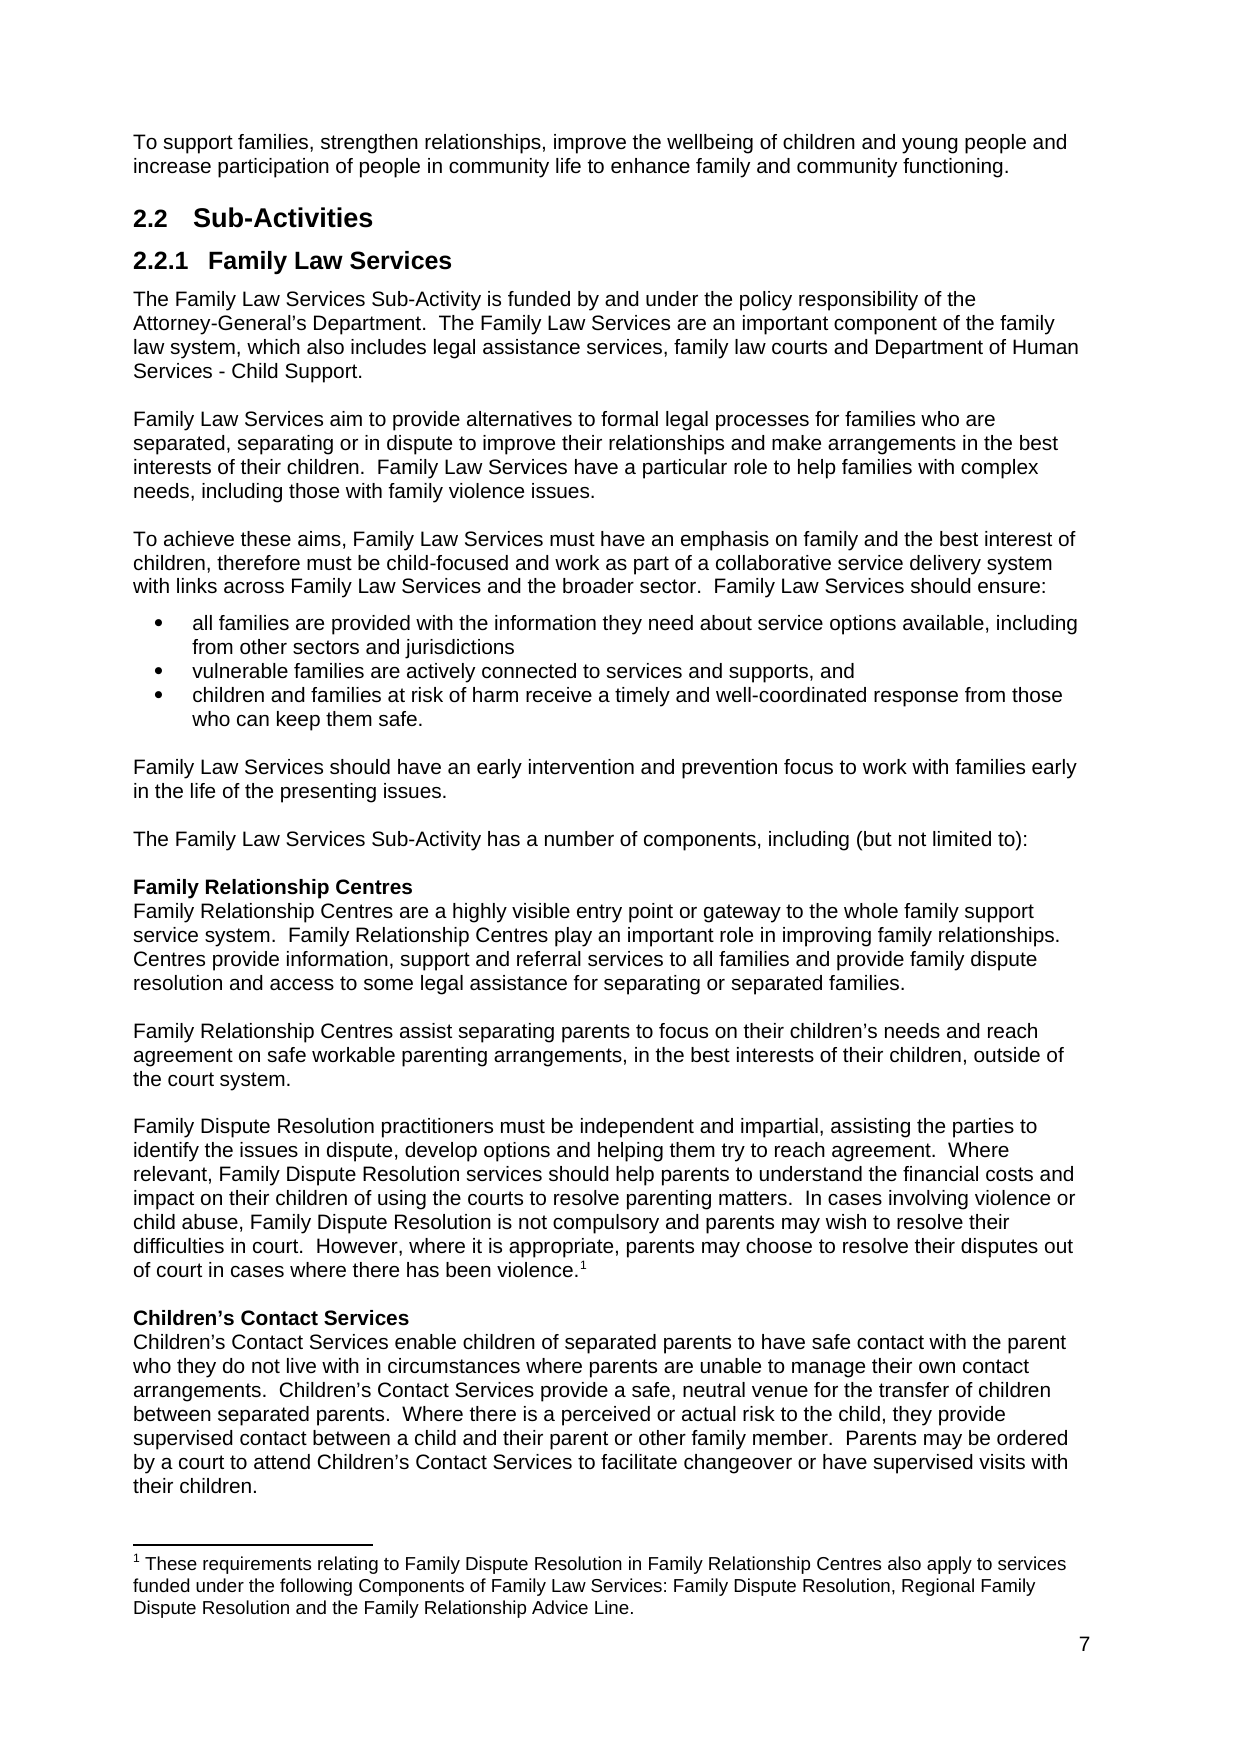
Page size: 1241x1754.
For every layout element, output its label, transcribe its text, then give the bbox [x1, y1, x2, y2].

text all families are provided with the information they need about service options available, including from other sectors and jurisdictions [155, 611, 1090, 659]
text Children’s Contact Services enable children of separated parents to have safe contact with the parent who they do not live with in circumstances where parents are unable to manage their own contact arrangements. Children’s Contact Services provide a safe, neutral venue for the transfer of children between separated parents. Where there is a perceived or actual risk to the child, they provide supervised contact between a child and their parent or other family member. Parents may be ordered by a court to attend Children’s Contact Services to facilitate changeover or have supervised visits with their children. [133, 1330, 1090, 1498]
text Family Relationship Centres assist separating parents to focus on their children’s needs and reach agreement on safe workable parenting arrangements, in the best interests of their children, outside of the court system. [133, 1018, 1090, 1090]
text Family Dispute Resolution practitioners must be independent and impartial, assisting the parties to identify the issues in dispute, develop options and helping them try to reach agreement. Where relevant, Family Dispute Resolution services should help parents to understand the financial costs and impact on their children of using the courts to resolve parenting matters. In cases involving violence or child abuse, Family Dispute Resolution is not compulsory and parents may wish to resolve their difficulties in court. However, where it is appropriate, parents may choose to resolve their disputes out of court in cases where there has been violence. [133, 1114, 1090, 1282]
text Family Relationship Centres are a highly visible entry point or gateway to the whole family support service system. Family Relationship Centres play an important role in improving family relationships. Centres provide information, support and referral services to all families and provide family dispute resolution and access to some legal assistance for separating or separated families. [133, 899, 1090, 994]
text To achieve these aims, Family Law Services must have an emphasis on family and the best interest of children, therefore must be child-focused and work as part of a collaborative service delivery system with links across Family Law Services and the broader sector. Family Law Services should ensure: [133, 526, 1090, 598]
text Family Law Services aim to provide alternatives to formal legal processes for families who are separated, separating or in dispute to improve their relationships and make arrangements in the best interests of their children. Family Law Services have a particular role to help families with complex needs, including those with family violence issues. [133, 407, 1090, 502]
text vulnerable families are actively connected to services and supports, and [155, 659, 1090, 683]
subtitle Children’s Contact Services [133, 1306, 1090, 1330]
text The Family Law Services Sub-Activity is funded by and under the policy responsibility of the Attorney-General’s Department. The Family Law Services are an important component of the family law system, which also includes legal assistance services, family law courts and Department of Human Services - Child Support. [133, 287, 1090, 383]
subtitle Family Law Services [133, 246, 1090, 274]
text To support families, strengthen relationships, improve the wellbeing of children and young people and increase participation of people in community life to enhance family and community functioning. [133, 130, 1090, 178]
subtitle Family Relationship Centres [133, 875, 1090, 899]
text The Family Law Services Sub-Activity has a number of components, including (but not limited to): [133, 827, 1090, 851]
text children and families at risk of harm receive a timely and well-coordinated response from those who can keep them safe. [155, 683, 1090, 731]
subtitle Sub-Activities [133, 202, 1090, 233]
text Family Law Services should have an early intervention and prevention focus to work with families early in the life of the presenting issues. [133, 755, 1090, 803]
